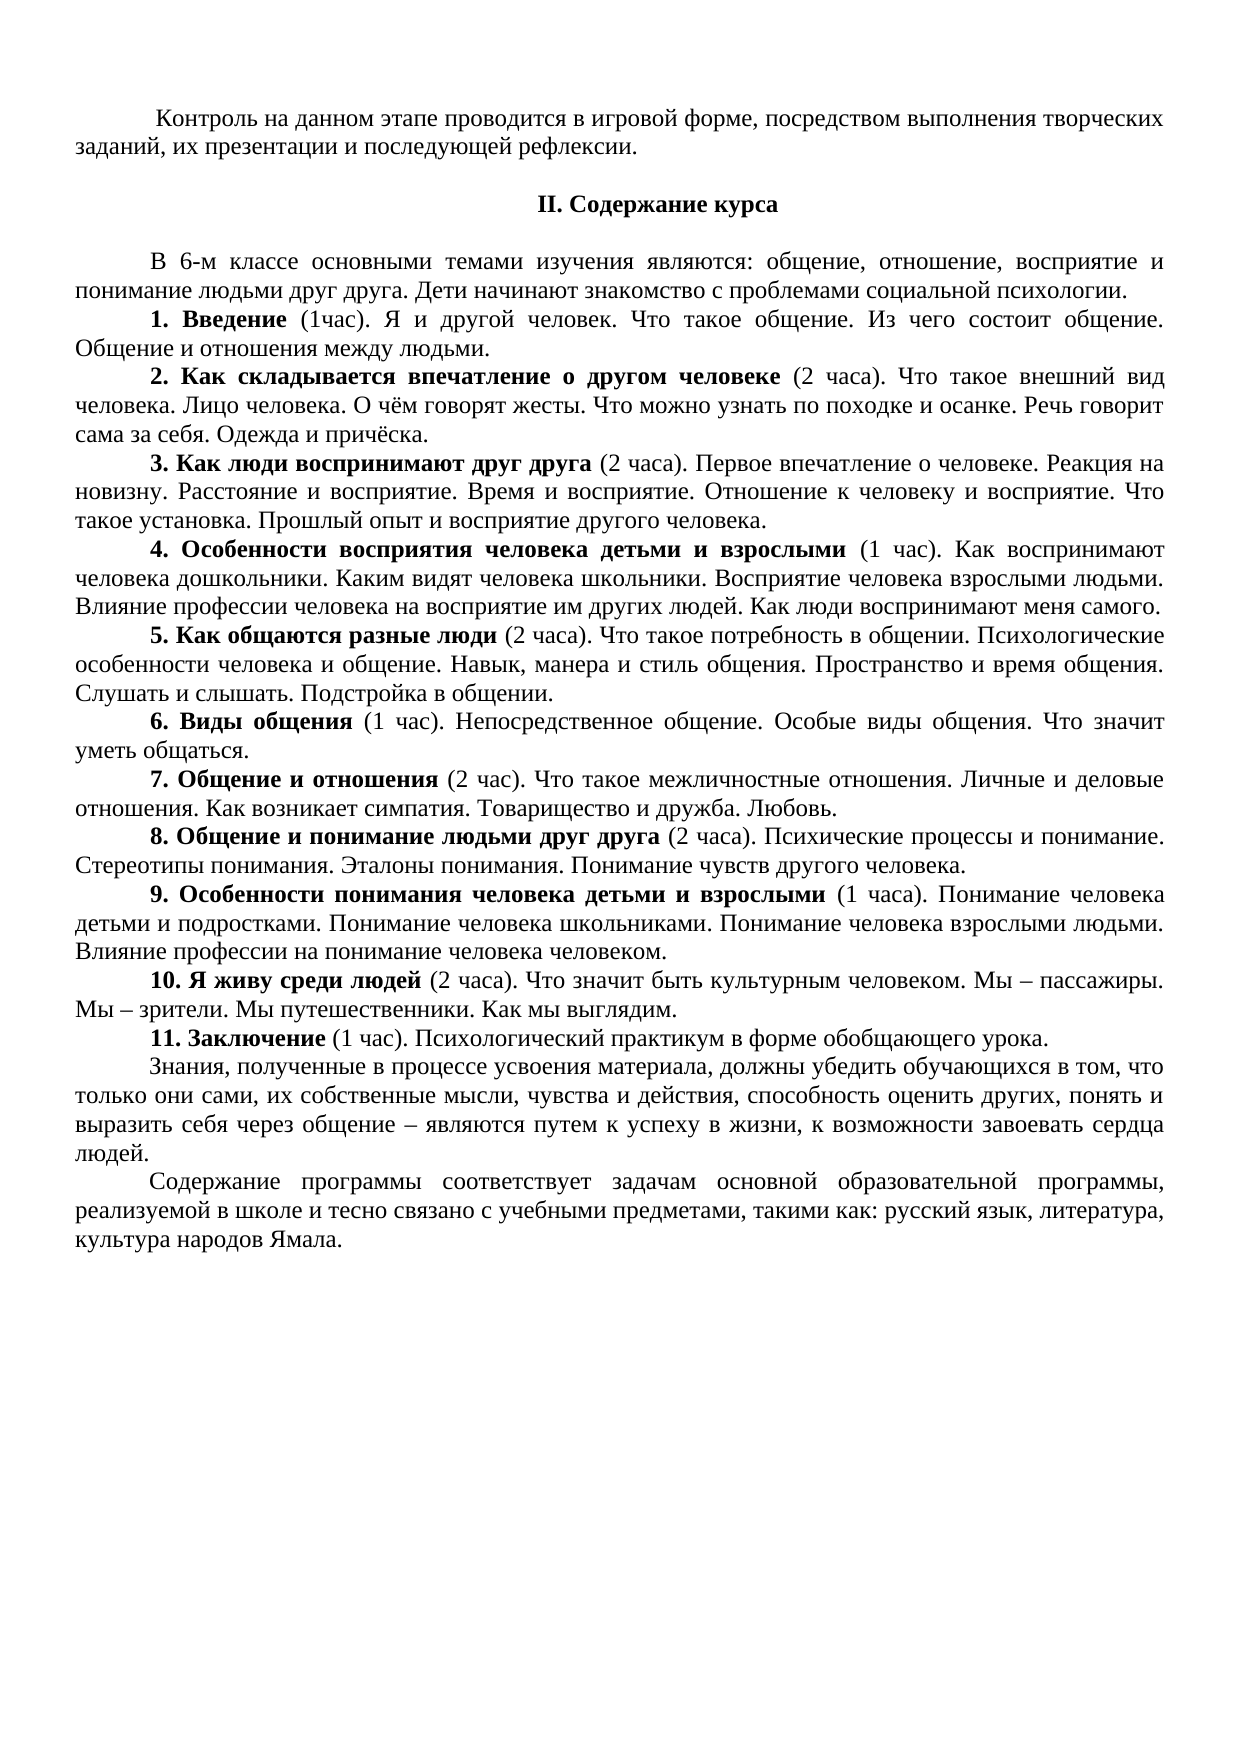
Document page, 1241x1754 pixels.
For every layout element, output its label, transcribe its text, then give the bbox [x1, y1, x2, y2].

text В 6-м классе основными темами изучения являются: общение, отношение, восприятие и понимание людьми друг друга. Дети начинают знакомство с проблемами социальной психологии. [75, 246, 1165, 304]
text 9. Особенности понимания человека детьми и взрослыми (1 часа). Понимание человека детьми и подростками. Понимание человека школьниками. Понимание человека взрослыми людьми. Влияние профессии на понимание человека человеком. [75, 879, 1165, 965]
text Содержание программы соответствует задачам основной образовательной программы, реализуемой в школе и тесно связано с учебными предметами, такими как: русский язык, литература, культура народов Ямала. [75, 1166, 1165, 1253]
text 2. Как складывается впечатление о другом человеке (2 часа). Что такое внешний вид человека. Лицо человека. О чём говорят жесты. Что можно узнать по походке и осанке. Речь говорит сама за себя. Одежда и причёска. [75, 361, 1165, 448]
text 10. Я живу среди людей (2 часа). Что значит быть культурным человеком. Мы – пассажиры. Мы – зрители. Мы путешественники. Как мы выглядим. [75, 965, 1165, 1023]
text 5. Как общаются разные люди (2 часа). Что такое потребность в общении. Психологические особенности человека и общение. Навык, манера и стиль общения. Пространство и время общения. Слушать и слышать. Подстройка в общении. [75, 620, 1165, 706]
text II. Содержание курса [75, 189, 1165, 218]
text Знания, полученные в процессе усвоения материала, должны убедить обучающихся в том, что только они сами, их собственные мысли, чувства и действия, способность оценить других, понять и выразить себя через общение – являются путем к успеху в жизни, к возможности завоевать сердца людей. [75, 1051, 1165, 1166]
text 6. Виды общения (1 час). Непосредственное общение. Особые виды общения. Что значит уметь общаться. [75, 706, 1165, 764]
text 1. Введение (1час). Я и другой человек. Что такое общение. Из чего состоит общение. Общение и отношения между людьми. [75, 304, 1165, 361]
text 3. Как люди воспринимают друг друга (2 часа). Первое впечатление о человеке. Реакция на новизну. Расстояние и восприятие. Время и восприятие. Отношение к человеку и восприятие. Что такое установка. Прошлый опыт и восприятие другого человека. [75, 448, 1165, 534]
text 8. Общение и понимание людьми друг друга (2 часа). Психические процессы и понимание. Стереотипы понимания. Эталоны понимания. Понимание чувств другого человека. [75, 821, 1165, 879]
text Контроль на данном этапе проводится в игровой форме, посредством выполнения творческих заданий, их презентации и последующей рефлексии. [75, 103, 1165, 160]
text 7. Общение и отношения (2 час). Что такое межличностные отношения. Личные и деловые отношения. Как возникает симпатия. Товарищество и дружба. Любовь. [75, 764, 1165, 821]
text 11. Заключение (1 час). Психологический практикум в форме обобщающего урока. [75, 1023, 1165, 1051]
text 4. Особенности восприятия человека детьми и взрослыми (1 час). Как воспринимают человека дошкольники. Каким видят человека школьники. Восприятие человека взрослыми людьми. Влияние профессии человека на восприятие им других людей. Как люди воспринимают меня самого. [75, 534, 1165, 620]
